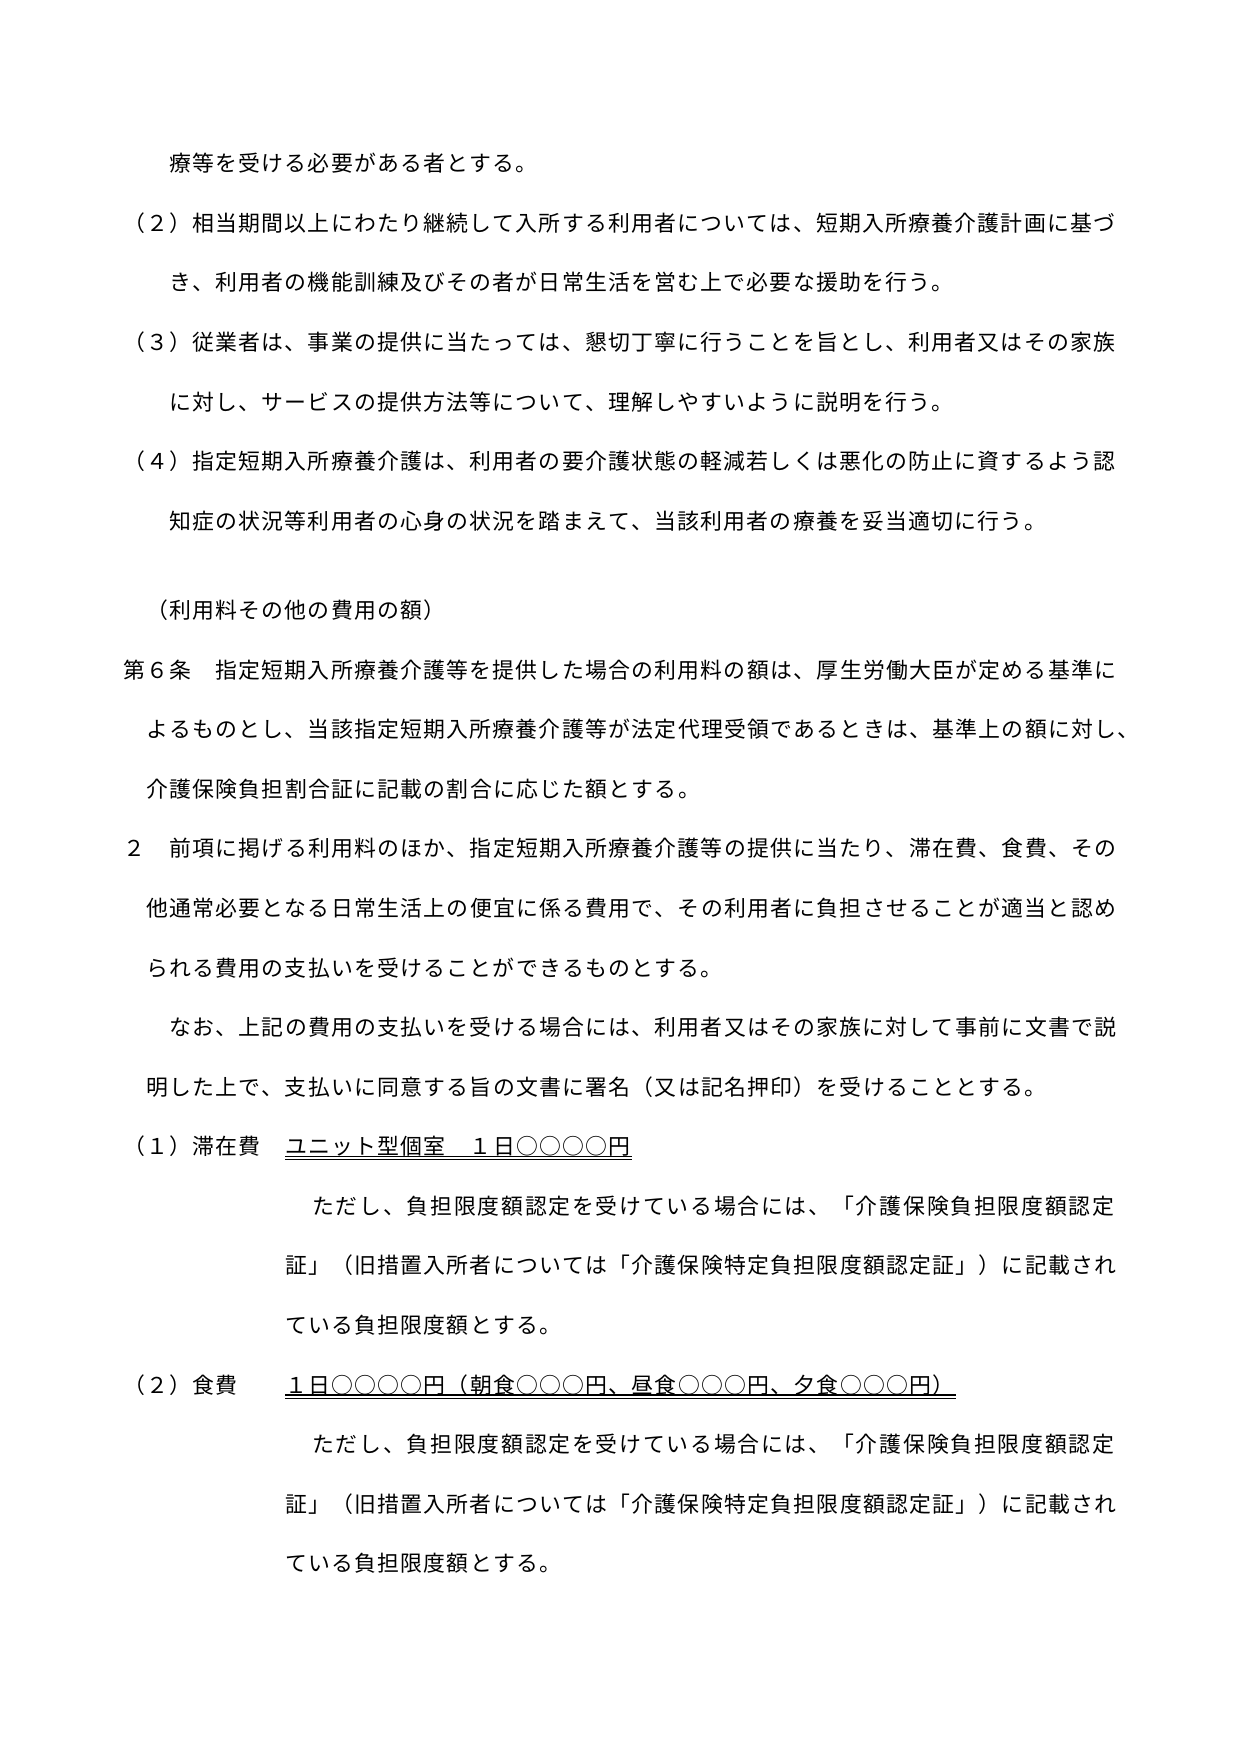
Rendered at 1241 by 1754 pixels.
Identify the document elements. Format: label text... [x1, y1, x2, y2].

text （利用料その他の費用の額） [123, 579, 1117, 639]
text （２）食費 １日○○○○円（朝食○○○円、昼食○○○円、夕食○○○円） [123, 1354, 1117, 1413]
text なお、上記の費用の支払いを受ける場合には、利用者又はその家族に対して事前に文書で説明した上で、支払いに同意する旨の文書に署名（又は記名押印）を受けることとする。 [123, 996, 1117, 1115]
text 第６条 指定短期入所療養介護等を提供した場合の利用料の額は、厚生労働大臣が定める基準によるものとし、当該指定短期入所療養介護等が法定代理受領であるときは、基準上の額に対し、介護保険負担割合証に記載の割合に応じた額とする。 [123, 639, 1117, 817]
text ただし、負担限度額認定を受けている場合には、「介護保険負担限度額認定証」（旧措置入所者については「介護保険特定負担限度額認定証」）に記載されている負担限度額とする。 [123, 1413, 1117, 1592]
text （３）従業者は、事業の提供に当たっては、懇切丁寧に行うことを旨とし、利用者又はその家族に対し、サービスの提供方法等について、理解しやすいように説明を行う。 [123, 311, 1117, 430]
text （２）相当期間以上にわたり継続して入所する利用者については、短期入所療養介護計画に基づき、利用者の機能訓練及びその者が日常生活を営む上で必要な援助を行う。 [123, 192, 1117, 311]
text ２ 前項に掲げる利用料のほか、指定短期入所療養介護等の提供に当たり、滞在費、食費、その他通常必要となる日常生活上の便宜に係る費用で、その利用者に負担させることが適当と認められる費用の支払いを受けることができるものとする。 [123, 817, 1117, 996]
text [123, 132, 1117, 192]
text （４）指定短期入所療養介護は、利用者の要介護状態の軽減若しくは悪化の防止に資するよう認知症の状況等利用者の心身の状況を踏まえて、当該利用者の療養を妥当適切に行う。 [123, 430, 1117, 549]
text （１）滞在費 ユニット型個室 １日○○○○円 [123, 1115, 1117, 1175]
text ただし、負担限度額認定を受けている場合には、「介護保険負担限度額認定証」（旧措置入所者については「介護保険特定負担限度額認定証」）に記載されている負担限度額とする。 [123, 1175, 1117, 1354]
